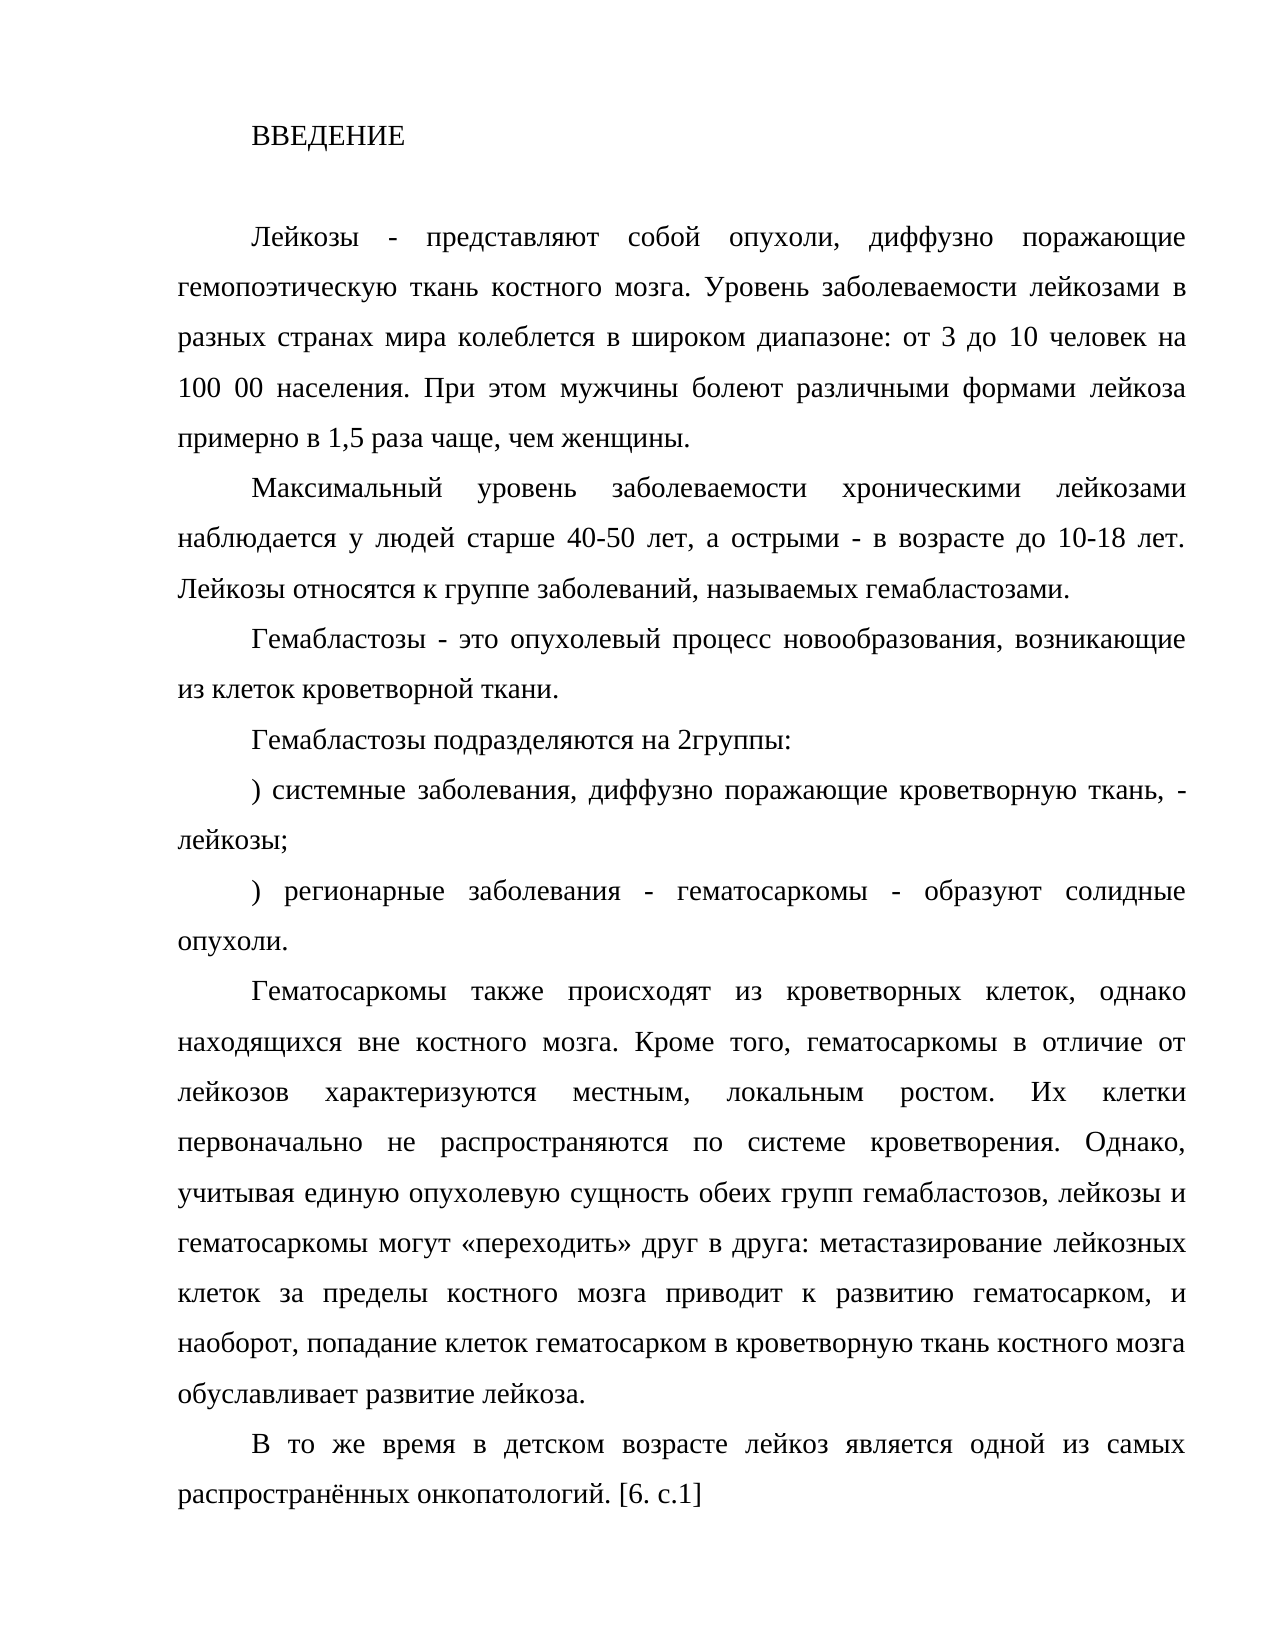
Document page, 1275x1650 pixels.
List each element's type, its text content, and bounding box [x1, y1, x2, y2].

text ) регионарные заболевания - гематосаркомы - образуют солидные опухоли. [177, 873, 1186, 957]
text Введение [177, 118, 1186, 152]
text Лейкозы - представляют собой опухоли, диффузно поражающие гемопоэтическую ткань костного мозга. Уровень заболеваемости лейкозами в разных странах мира колеблется в широком диапазоне: от 3 до 10 человек на 100 00 населения. При этом мужчины болеют различными формами лейкоза примерно в 1,5 раза чаще, чем женщины. [177, 219, 1186, 453]
text Гематосаркомы также происходят из кроветворных клеток, однако находящихся вне костного мозга. Кроме того, гематосаркомы в отличие от лейкозов характеризуются местным, локальным ростом. Их клетки первоначально не распространяются по системе кроветворения. Однако, учитывая единую опухолевую сущность обеих групп гемабластозов, лейкозы и гематосаркомы могут «переходить» друг в друга: метастазирование лейкозных клеток за пределы костного мозга приводит к развитию гематосарком, и наоборот, попадание клеток гематосарком в кроветворную ткань костного мозга обуславливает развитие лейкоза. [177, 973, 1186, 1409]
text Гемабластозы подразделяются на 2группы: [177, 722, 1186, 755]
text Максимальный уровень заболеваемости хроническими лейкозами наблюдается у людей старше 40-50 лет, а острыми - в возрасте до 10-18 лет. Лейкозы относятся к группе заболеваний, называемых гемабластозами. [177, 470, 1186, 604]
text ) системные заболевания, диффузно поражающие кроветворную ткань, - лейкозы; [177, 772, 1186, 856]
text В то же время в детском возрасте лейкоз является одной из самых распространённых онкопатологий. [6. с.1] [177, 1426, 1186, 1510]
text Гемабластозы - это опухолевый процесс новообразования, возникающие из клеток кроветворной ткани. [177, 621, 1186, 705]
